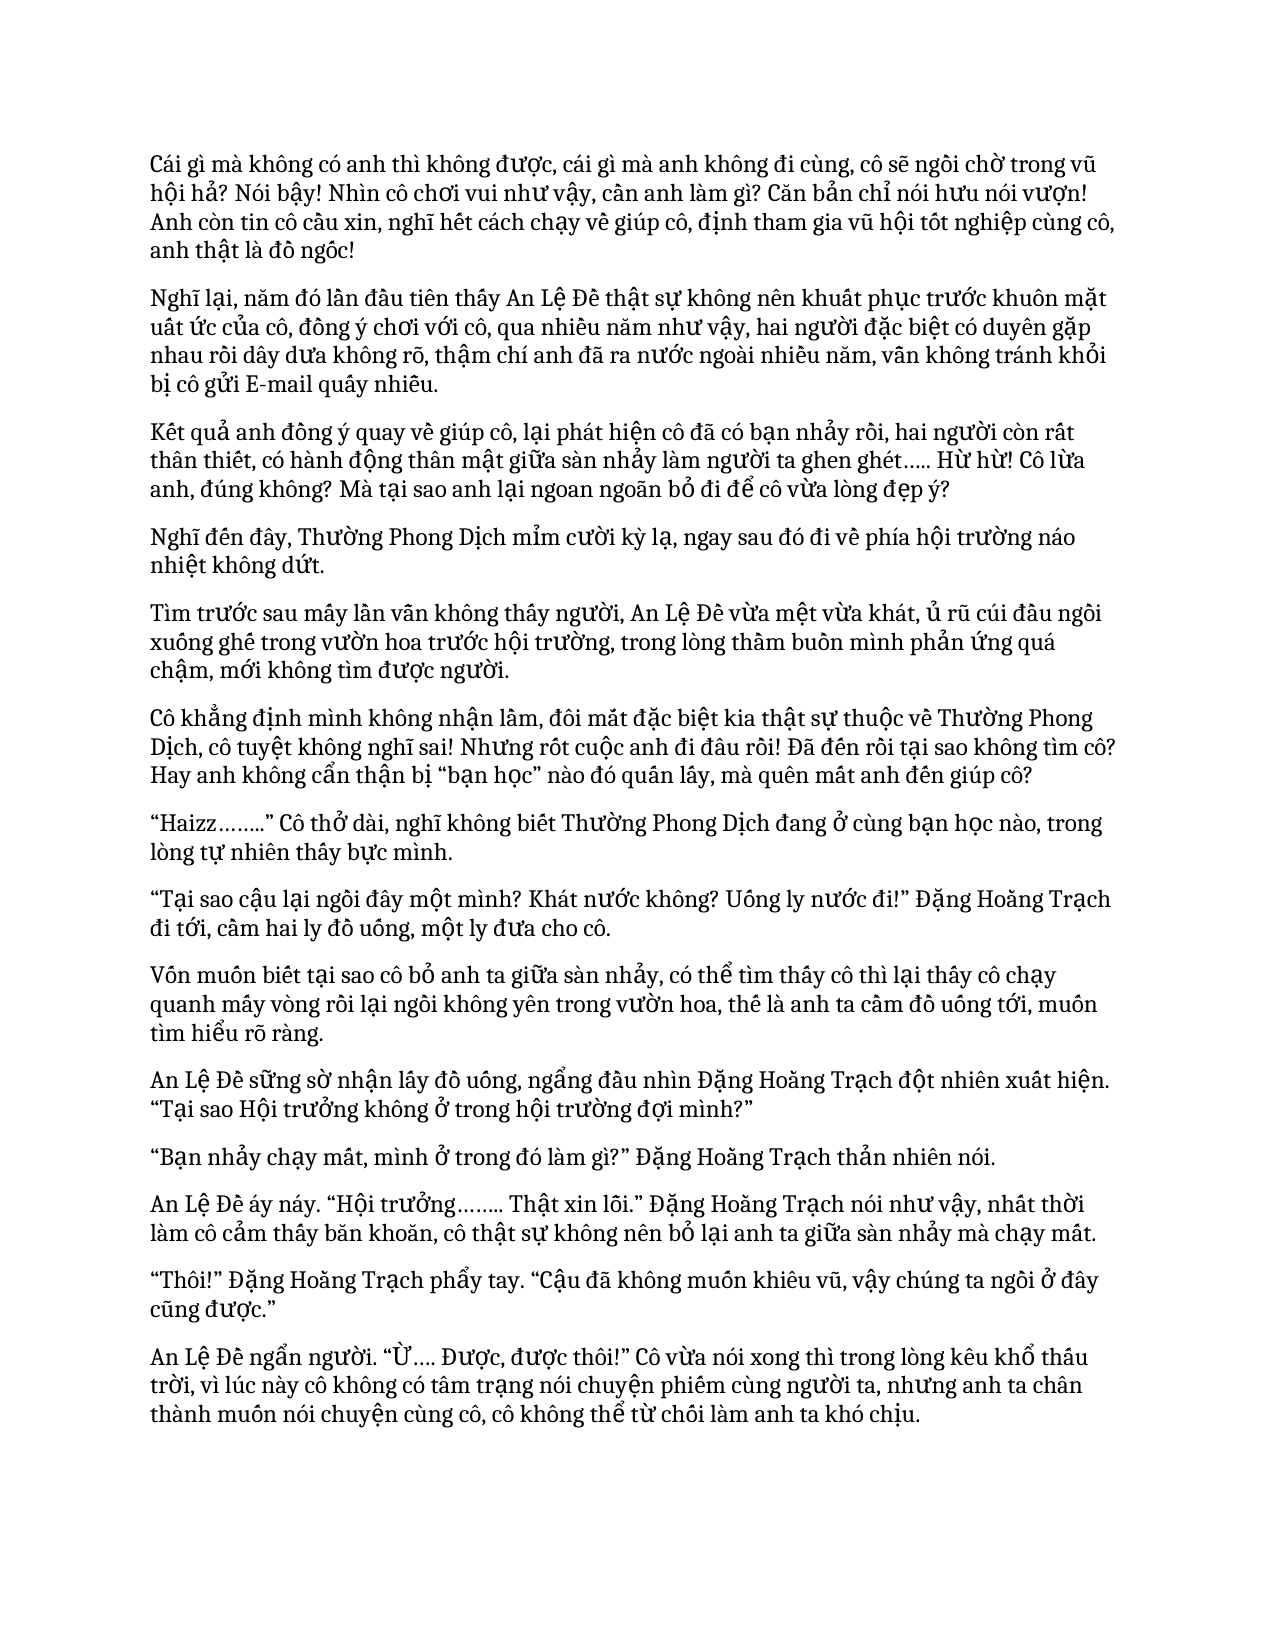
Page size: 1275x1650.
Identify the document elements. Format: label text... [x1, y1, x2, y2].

text Tìm trước sau mấy lần vẫn không thấy người, An Lệ Đề vừa mệt vừa khát, ủ rũ cúi đầu ngồi xuống ghế trong vườn hoa trước hội trường, trong lòng thầm buồn mình phản ứng quá chậm, mới không tìm được người. [150, 599, 1125, 685]
text “Bạn nhảy chạy mất, mình ở trong đó làm gì?” Đặng Hoằng Trạch thản nhiên nói. [150, 1142, 1125, 1171]
text Nghĩ lại, năm đó lần đầu tiên thấy An Lệ Đề thật sự không nên khuất phục trước khuôn mặt uất ức của cô, đồng ý chơi với cô, qua nhiều năm như vậy, hai người đặc biệt có duyên gặp nhau rồi dây dưa không rõ, thậm chí anh đã ra nước ngoài nhiều năm, vẫn không tránh khỏi bị cô gửi E-mail quấy nhiễu. [150, 284, 1125, 399]
text “Tại sao cậu lại ngồi đây một mình? Khát nước không? Uống ly nước đi!” Đặng Hoằng Trạch đi tới, cầm hai ly đồ uống, một ly đưa cho cô. [150, 885, 1125, 942]
text Vốn muốn biết tại sao cô bỏ anh ta giữa sàn nhảy, có thể tìm thấy cô thì lại thấy cô chạy quanh mấy vòng rồi lại ngồi không yên trong vườn hoa, thế là anh ta cầm đồ uống tới, muốn tìm hiểu rõ ràng. [150, 961, 1125, 1047]
text Kết quả anh đồng ý quay về giúp cô, lại phát hiện cô đã có bạn nhảy rồi, hai người còn rất thân thiết, có hành động thân mật giữa sàn nhảy làm người ta ghen ghét….. Hừ hừ! Cô lừa anh, đúng không? Mà tại sao anh lại ngoan ngoãn bỏ đi để cô vừa lòng đẹp ý? [150, 417, 1125, 504]
text “Thôi!” Đặng Hoằng Trạch phẩy tay. “Cậu đã không muốn khiêu vũ, vậy chúng ta ngồi ở đây cũng được.” [150, 1266, 1125, 1324]
text Nghĩ đến đây, Thường Phong Dịch mỉm cười kỳ lạ, ngay sau đó đi về phía hội trường náo nhiệt không dứt. [150, 522, 1125, 580]
text An Lệ Đề sững sờ nhận lấy đồ uống, ngẩng đầu nhìn Đặng Hoằng Trạch đột nhiên xuất hiện. “Tại sao Hội trưởng không ở trong hội trường đợi mình?” [150, 1066, 1125, 1124]
text An Lệ Đề áy náy. “Hội trưởng…….. Thật xin lỗi.” Đặng Hoằng Trạch nói như vậy, nhất thời làm cô cảm thấy băn khoăn, cô thật sự không nên bỏ lại anh ta giữa sàn nhảy mà chạy mất. [150, 1190, 1125, 1247]
text Cái gì mà không có anh thì không được, cái gì mà anh không đi cùng, cô sẽ ngồi chờ trong vũ hội hả? Nói bậy! Nhìn cô chơi vui như vậy, cần anh làm gì? Căn bản chỉ nói hưu nói vượn! Anh còn tin cô cầu xin, nghĩ hết cách chạy về giúp cô, định tham gia vũ hội tốt nghiệp cùng cô, anh thật là đồ ngốc! [150, 150, 1125, 265]
text “Haizz……..” Cô thở dài, nghĩ không biết Thường Phong Dịch đang ở cùng bạn học nào, trong lòng tự nhiên thấy bực mình. [150, 809, 1125, 866]
text Cô khẳng định mình không nhận lầm, đôi mắt đặc biệt kia thật sự thuộc về Thường Phong Dịch, cô tuyệt không nghĩ sai! Nhưng rốt cuộc anh đi đâu rồi! Đã đến rồi tại sao không tìm cô? Hay anh không cẩn thận bị “bạn học” nào đó quấn lấy, mà quên mất anh đến giúp cô? [150, 704, 1125, 790]
text An Lệ Đề ngẩn người. “Ừ…. Được, được thôi!” Cô vừa nói xong thì trong lòng kêu khổ thấu trời, vì lúc này cô không có tâm trạng nói chuyện phiếm cùng người ta, nhưng anh ta chân thành muốn nói chuyện cùng cô, cô không thể từ chối làm anh ta khó chịu. [150, 1342, 1125, 1429]
